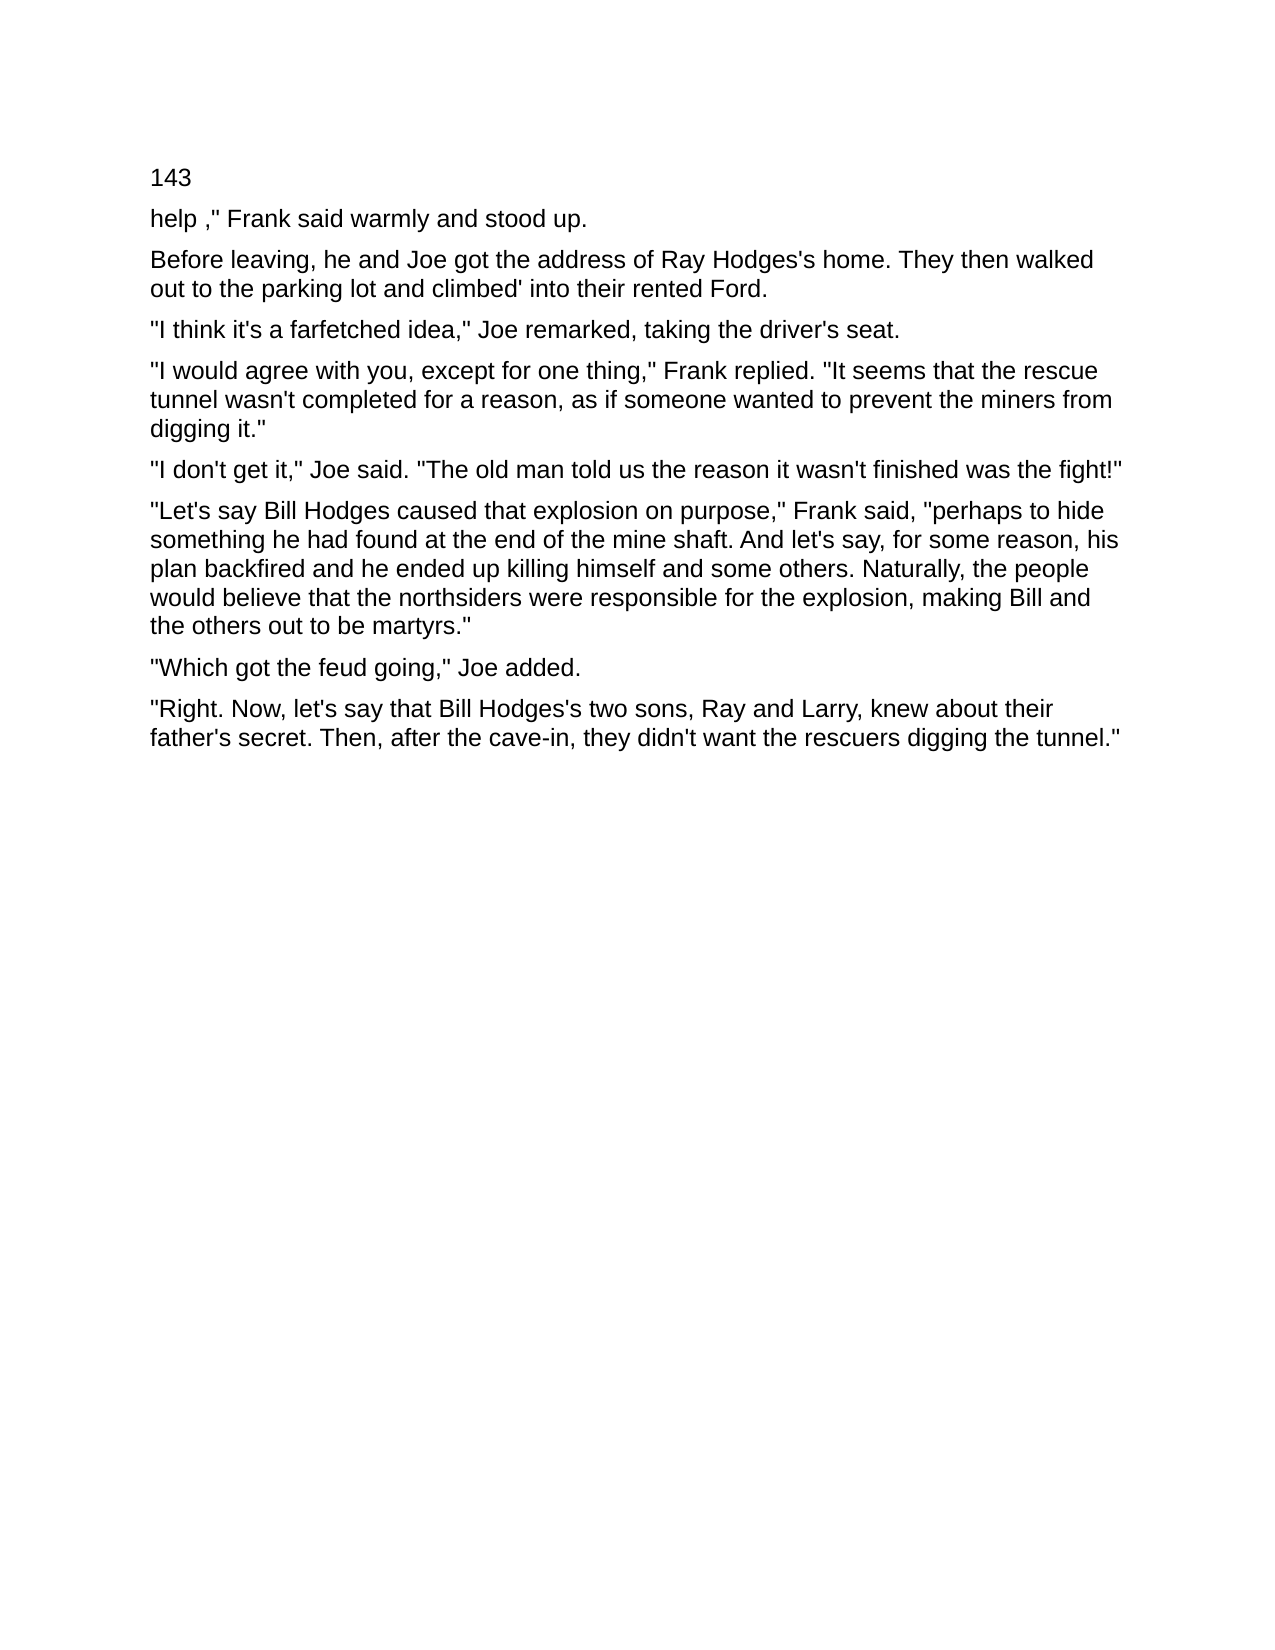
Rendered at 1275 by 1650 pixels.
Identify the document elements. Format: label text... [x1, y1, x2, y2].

text help ," Frank said warmly and stood up. [150, 204, 1125, 232]
text "Which got the feud going," Joe added. [150, 652, 1125, 681]
text Before leaving, he and Joe got the address of Ray Hodges's home. They then walked out to the parking lot and climbed' into their rented Ford. [150, 245, 1125, 302]
text "I would agree with you, except for one thing," Frank replied. "It seems that the rescue tunnel wasn't completed for a reason, as if someone wanted to prevent the miners from digging it." [150, 356, 1125, 442]
text "I don't get it," Joe said. "The old man told us the reason it wasn't finished was the fight!" [150, 455, 1125, 484]
text 143 [150, 162, 1125, 191]
text "Let's say Bill Hodges caused that explosion on purpose," Frank said, "perhaps to hide something he had found at the end of the mine shaft. And let's say, for some reason, his plan backfired and he ended up killing himself and some others. Naturally, the people would believe that the northsiders were responsible for the explosion, making Bill and the others out to be martyrs." [150, 496, 1125, 640]
text "Right. Now, let's say that Bill Hodges's two sons, Ray and Larry, knew about their father's secret. Then, after the cave-in, they didn't want the rescuers digging the tunnel." [150, 694, 1125, 751]
text "I think it's a farfetched idea," Joe remarked, taking the driver's seat. [150, 315, 1125, 344]
